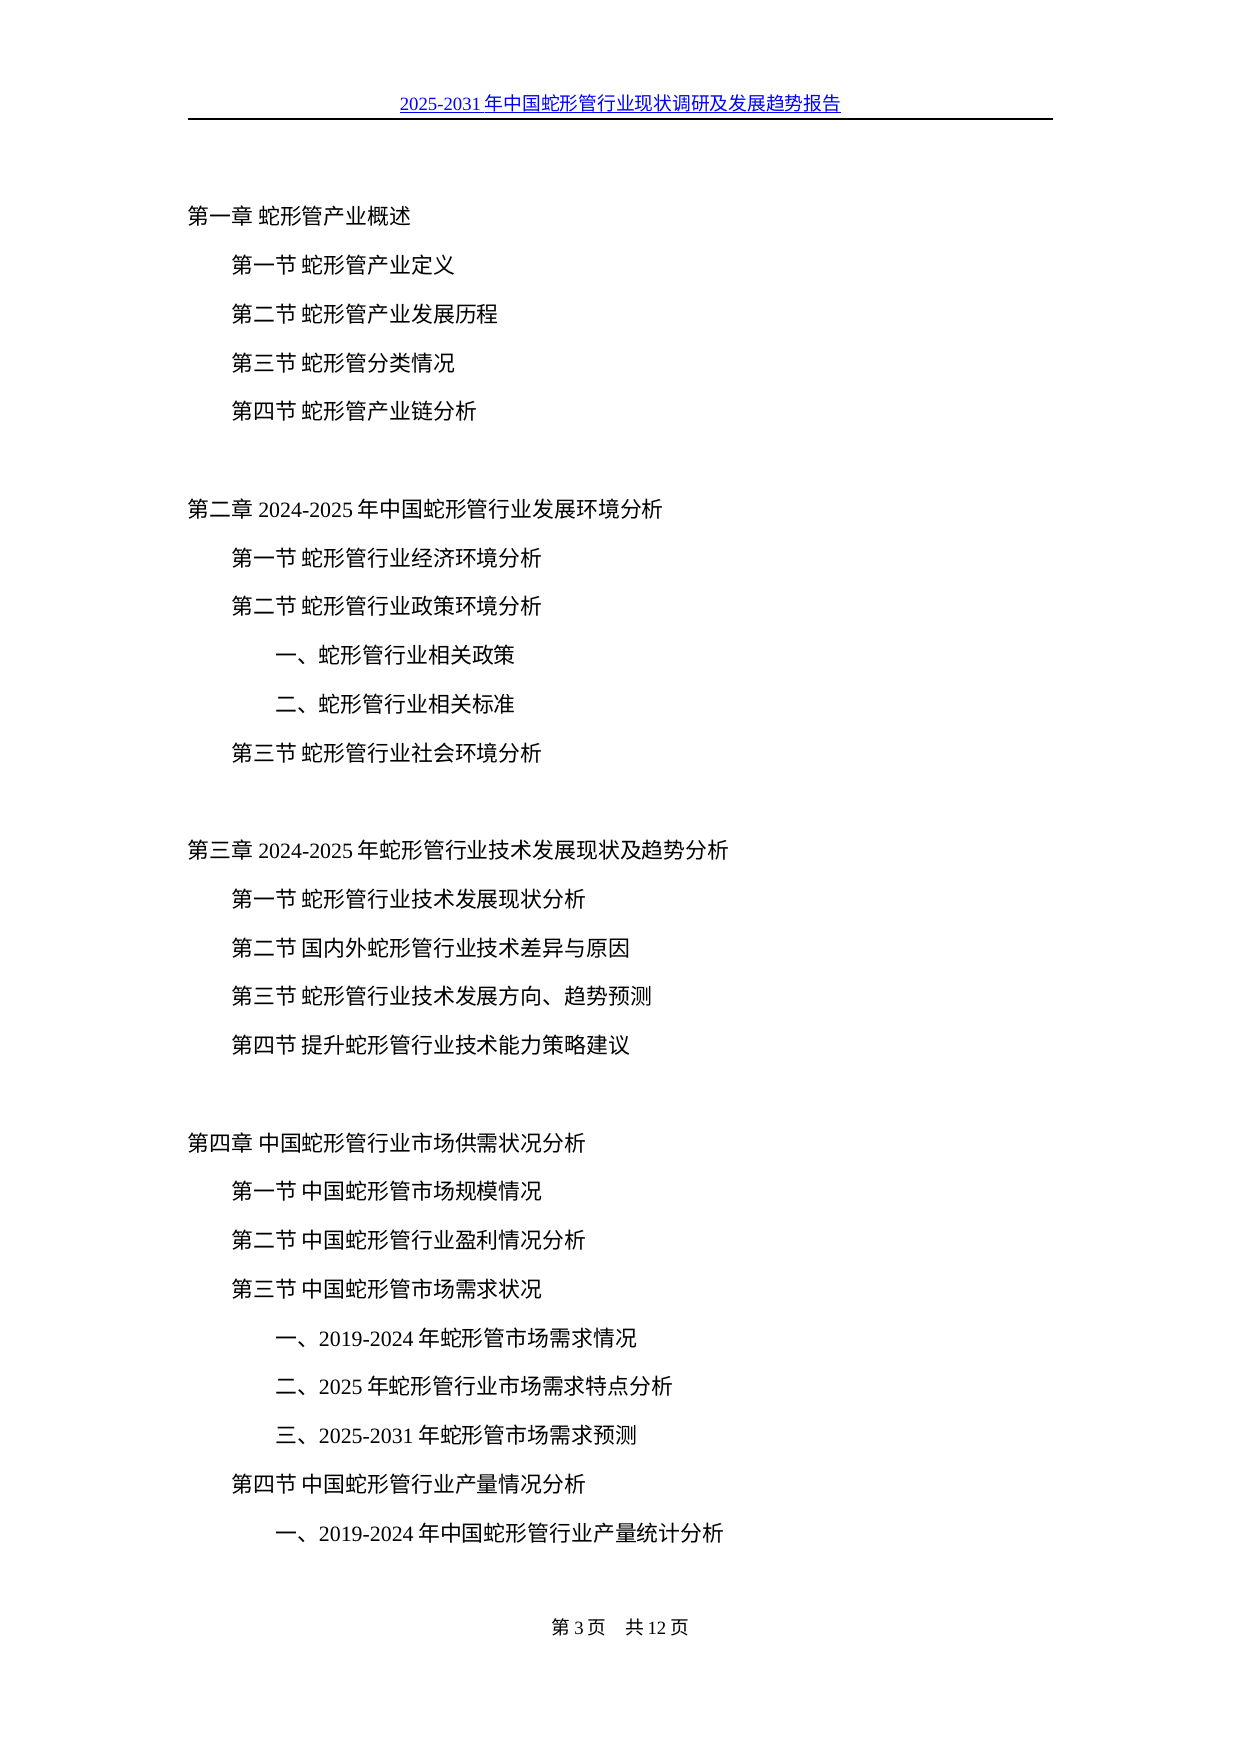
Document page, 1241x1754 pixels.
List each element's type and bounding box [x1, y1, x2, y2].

text [187, 150, 1053, 1548]
